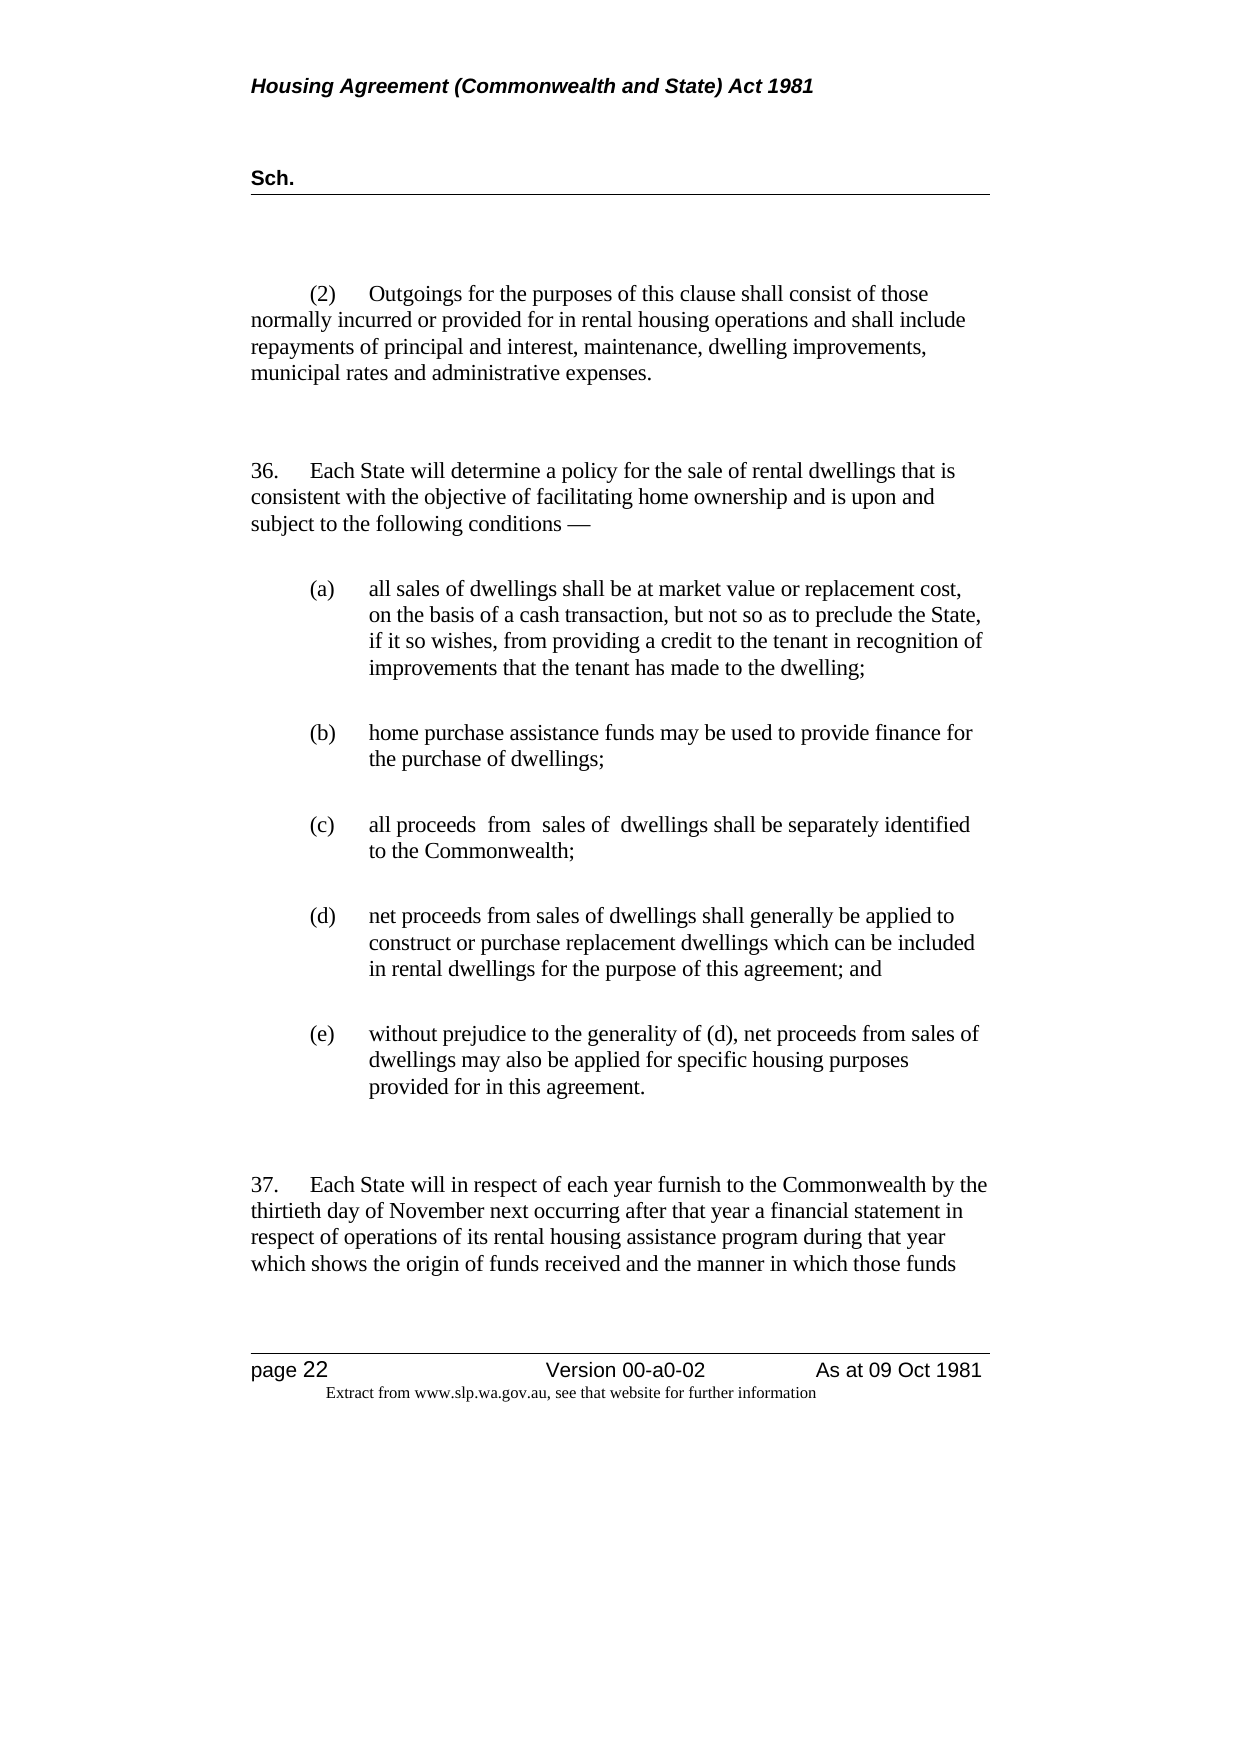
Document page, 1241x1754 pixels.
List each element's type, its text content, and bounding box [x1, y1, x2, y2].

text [251, 1171, 990, 1276]
text (a) all sales of dwellings shall be at market value or replacement cost, on the basis of a cash transaction, but not so as to preclude the State, if it so wishes, from providing a credit to the tenant in recognition of improvements that the tenant has made to the dwelling; [251, 575, 990, 680]
text (b) home purchase assistance funds may be used to provide finance for the purchase of dwellings; [251, 719, 990, 772]
text (2) Outgoings for the purposes of this clause shall consist of those normally incurred or provided for in rental housing operations and shall include repayments of principal and interest, maintenance, dwelling improvements, municipal rates and administrative expenses. [251, 280, 990, 386]
text (e) without prejudice to the generality of (d), net proceeds from sales of dwellings may also be applied for specific housing purposes provided for in this agreement. [251, 1020, 990, 1099]
text (d) net proceeds from sales of dwellings shall generally be applied to construct or purchase replacement dwellings which can be included in rental dwellings for the purpose of this agreement; and [251, 902, 990, 981]
text 36. Each State will determine a policy for the sale of rental dwellings that is consistent with the objective of facilitating home ownership and is upon and subject to the following conditions — [251, 457, 990, 536]
text (c) all proceeds from sales of dwellings shall be separately identified to the Commonwealth; [251, 811, 990, 863]
